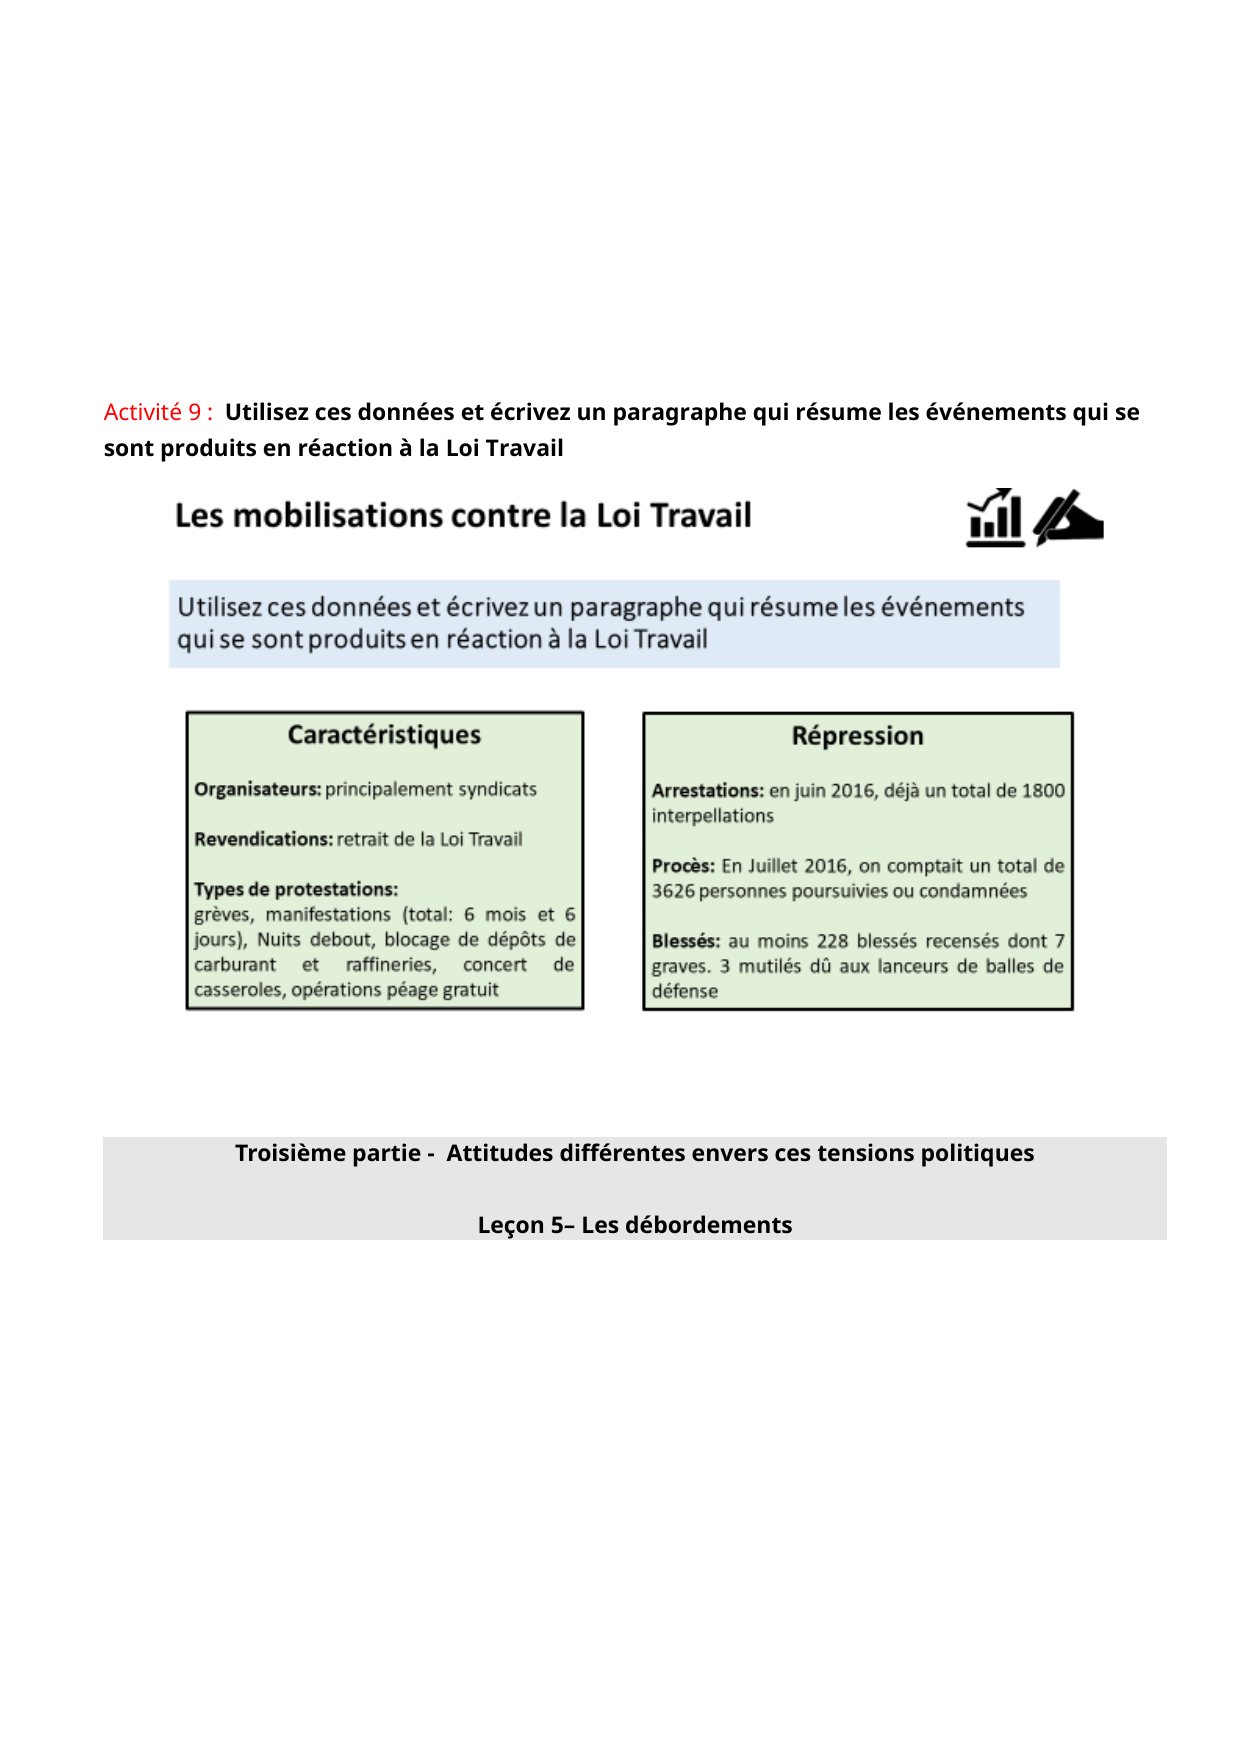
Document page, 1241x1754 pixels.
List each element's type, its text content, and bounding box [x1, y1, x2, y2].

picture [103, 488, 1104, 1052]
text Leçon 5– Les débordements [103, 1209, 1167, 1240]
text Troisième partie - Attitudes différentes envers ces tensions politiques [103, 1137, 1167, 1168]
text Activité 9 : Utilisez ces données et écrivez un paragraphe qui résume les événements qui se sont produits en réaction à la Loi Travail [103, 396, 1167, 463]
